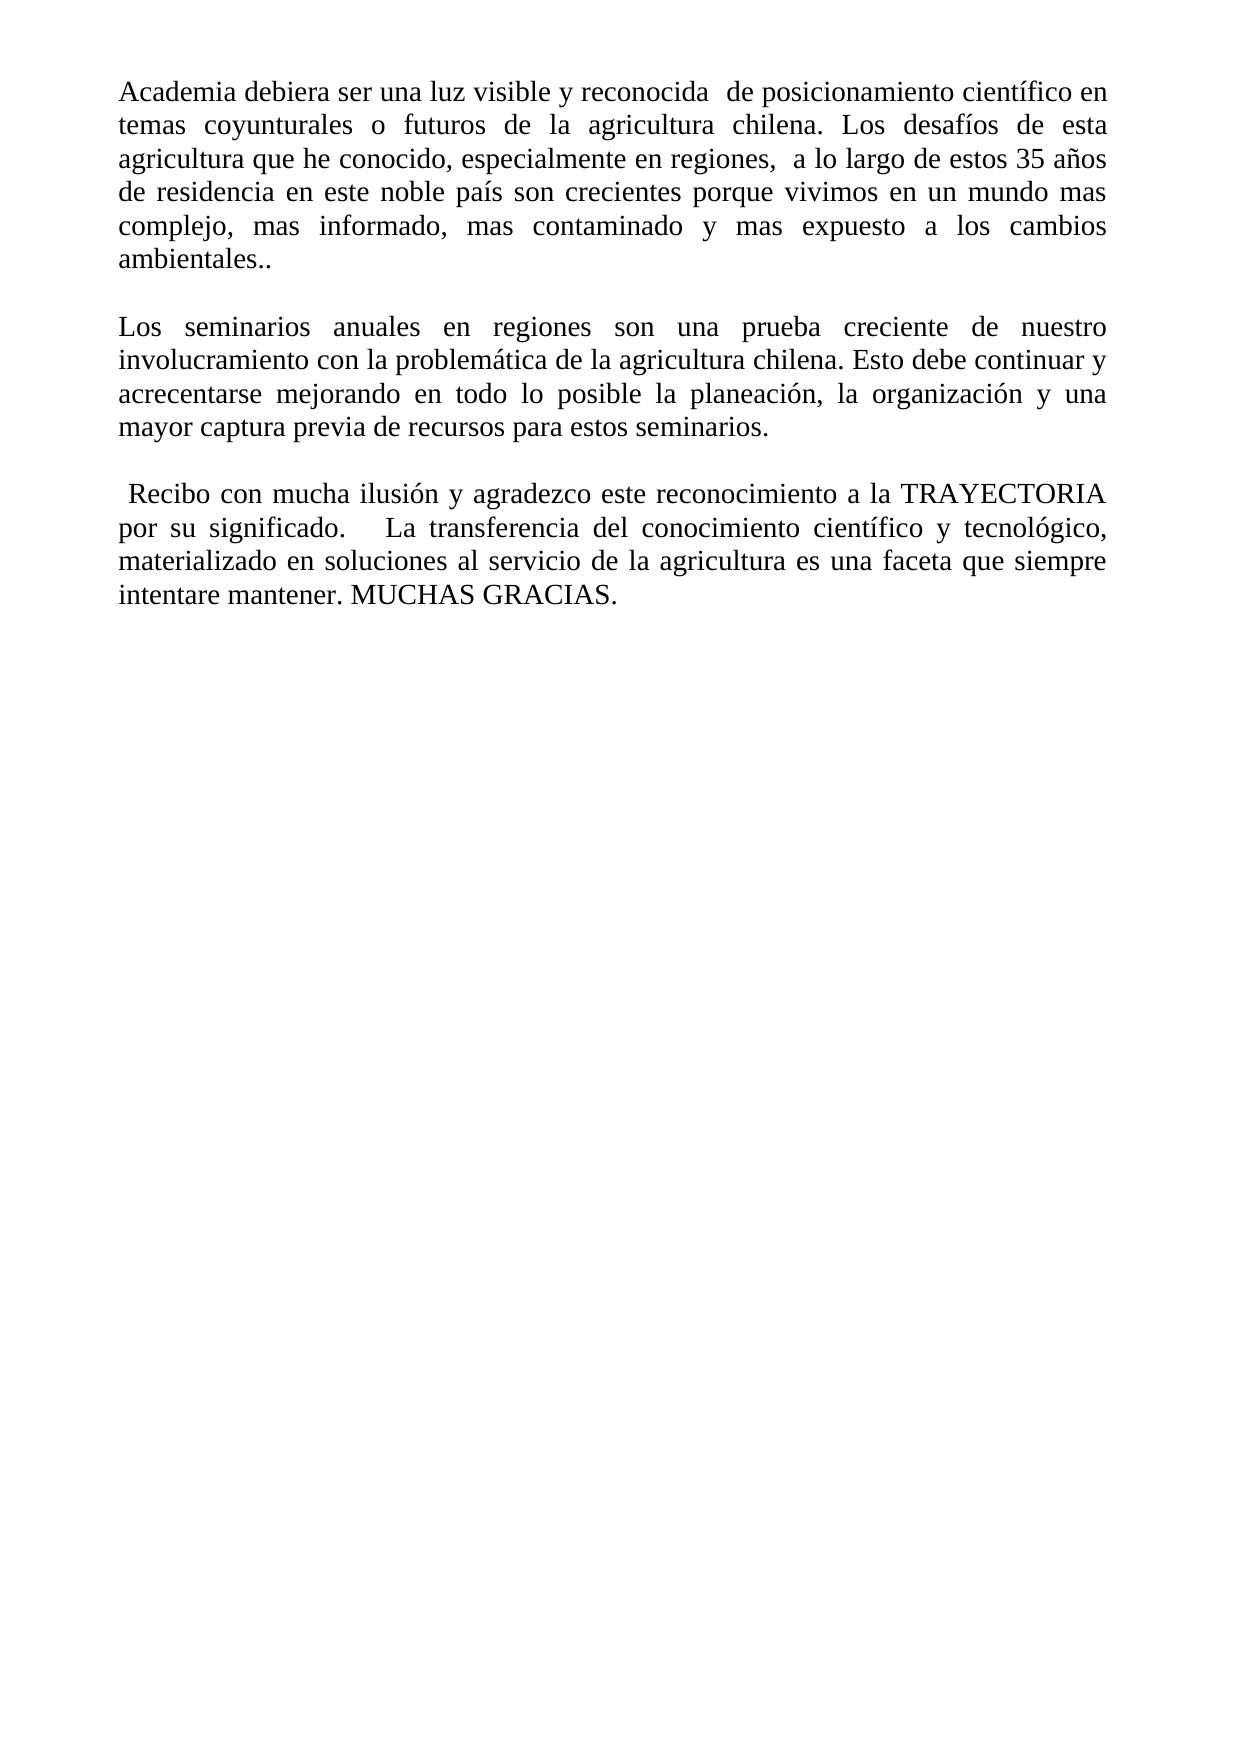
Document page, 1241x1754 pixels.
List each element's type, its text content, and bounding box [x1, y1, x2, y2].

text Recibo con mucha ilusión y agradezco este reconocimiento a la TRAYECTORIA por su significado. La transferencia del conocimiento científico y tecnológico, materializado en soluciones al servicio de la agricultura es una faceta que siempre intentare mantener. MUCHAS GRACIAS. [118, 476, 1108, 611]
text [118, 74, 1108, 275]
text Los seminarios anuales en regiones son una prueba creciente de nuestro involucramiento con la problemática de la agricultura chilena. Esto debe continuar y acrecentarse mejorando en todo lo posible la planeación, la organización y una mayor captura previa de recursos para estos seminarios. [118, 309, 1108, 443]
